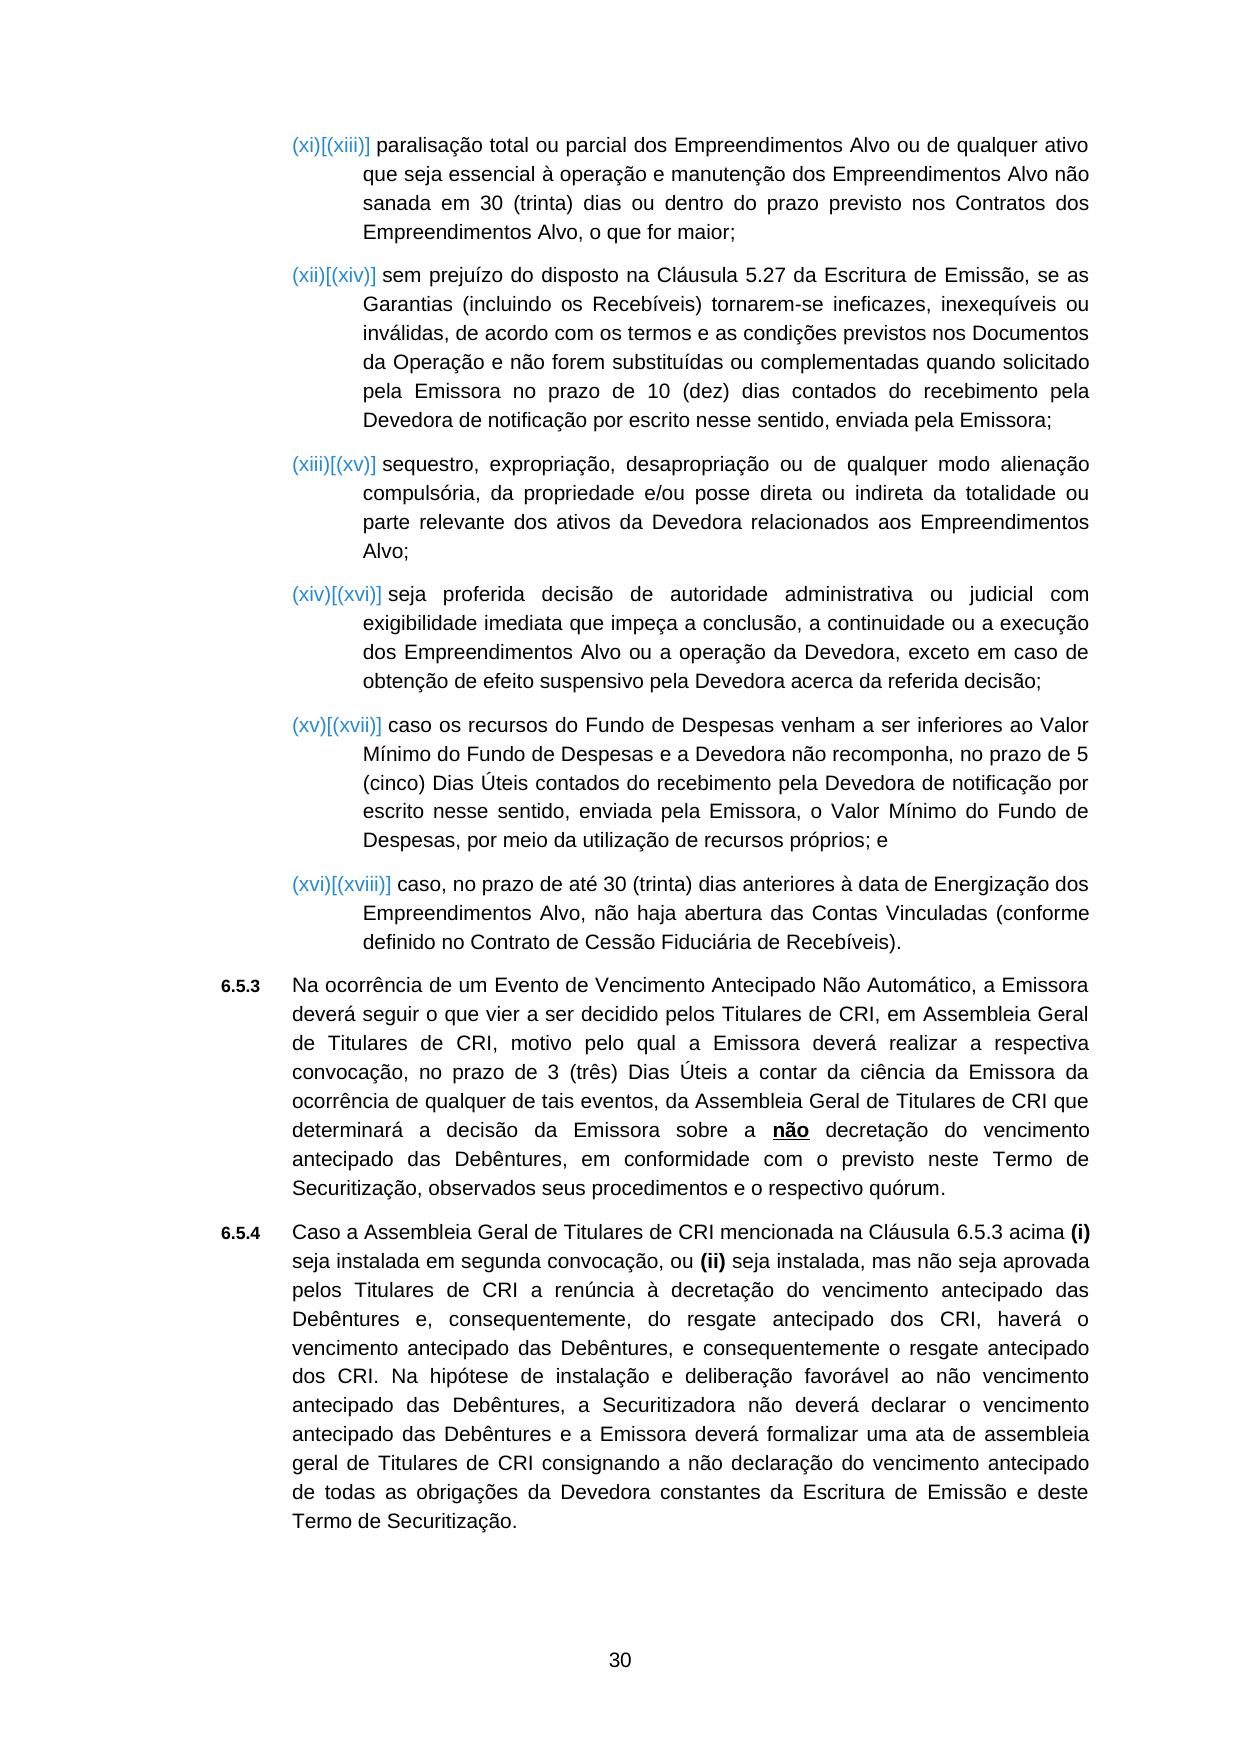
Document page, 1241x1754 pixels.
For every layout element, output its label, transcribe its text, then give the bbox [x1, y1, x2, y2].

text seja proferida decisão de autoridade administrativa ou judicial com exigibilidade imediata que impeça a conclusão, a continuidade ou a execução dos Empreendimentos Alvo ou a operação da Devedora, exceto em caso de obtenção de efeito suspensivo pela Devedora acerca da referida decisão; [292, 582, 1090, 693]
text paralisação total ou parcial dos Empreendimentos Alvo ou de qualquer ativo que seja essencial à operação e manutenção dos Empreendimentos Alvo não sanada em 30 (trinta) dias ou dentro do prazo previsto nos Contratos dos Empreendimentos Alvo, o que for maior; [292, 133, 1090, 244]
text Na ocorrência de um Evento de Vencimento Antecipado Não Automático, a Emissora deverá seguir o que vier a ser decidido pelos Titulares de CRI, em Assembleia Geral de Titulares de CRI, motivo pelo qual a Emissora deverá realizar a respectiva convocação, no prazo de 3 (três) Dias Úteis a contar da ciência da Emissora da ocorrência de qualquer de tais eventos, da Assembleia Geral de Titulares de CRI que determinará a decisão da Emissora sobre a não decretação do vencimento antecipado das Debêntures, em conformidade com o previsto neste Termo de Securitização, observados seus procedimentos e o respectivo quórum. [221, 973, 1090, 1200]
text Caso a Assembleia Geral de Titulares de CRI mencionada na Cláusula 6.5.3 acima (i) seja instalada em segunda convocação, ou (ii) seja instalada, mas não seja aprovada pelos Titulares de CRI a renúncia à decretação do vencimento antecipado das Debêntures e, consequentemente, do resgate antecipado dos CRI, haverá o vencimento antecipado das Debêntures, e consequentemente o resgate antecipado dos CRI. Na hipótese de instalação e deliberação favorável ao não vencimento antecipado das Debêntures, a Securitizadora não deverá declarar o vencimento antecipado das Debêntures e a Emissora deverá formalizar uma ata de assembleia geral de Titulares de CRI consignando a não declaração do vencimento antecipado de todas as obrigações da Devedora constantes da Escritura de Emissão e deste Termo de Securitização. [221, 1219, 1090, 1533]
text sequestro, expropriação, desapropriação ou de qualquer modo alienação compulsória, da propriedade e/ou posse direta ou indireta da totalidade ou parte relevante dos ativos da Devedora relacionados aos Empreendimentos Alvo; [292, 452, 1090, 562]
text caso os recursos do Fundo de Despesas venham a ser inferiores ao Valor Mínimo do Fundo de Despesas e a Devedora não recomponha, no prazo de 5 (cinco) Dias Úteis contados do recebimento pela Devedora de notificação por escrito nesse sentido, enviada pela Emissora, o Valor Mínimo do Fundo de Despesas, por meio da utilização de recursos próprios; e [292, 712, 1090, 852]
text sem prejuízo do disposto na Cláusula 5.27 da Escritura de Emissão, se as Garantias (incluindo os Recebíveis) tornarem-se ineficazes, inexequíveis ou inválidas, de acordo com os termos e as condições previstos nos Documentos da Operação e não forem substituídas ou complementadas quando solicitado pela Emissora no prazo de 10 (dez) dias contados do recebimento pela Devedora de notificação por escrito nesse sentido, enviada pela Emissora; [292, 263, 1090, 432]
text caso, no prazo de até 30 (trinta) dias anteriores à data de Energização dos Empreendimentos Alvo, não haja abertura das Contas Vinculadas (conforme definido no Contrato de Cessão Fiduciária de Recebíveis). [292, 872, 1090, 954]
